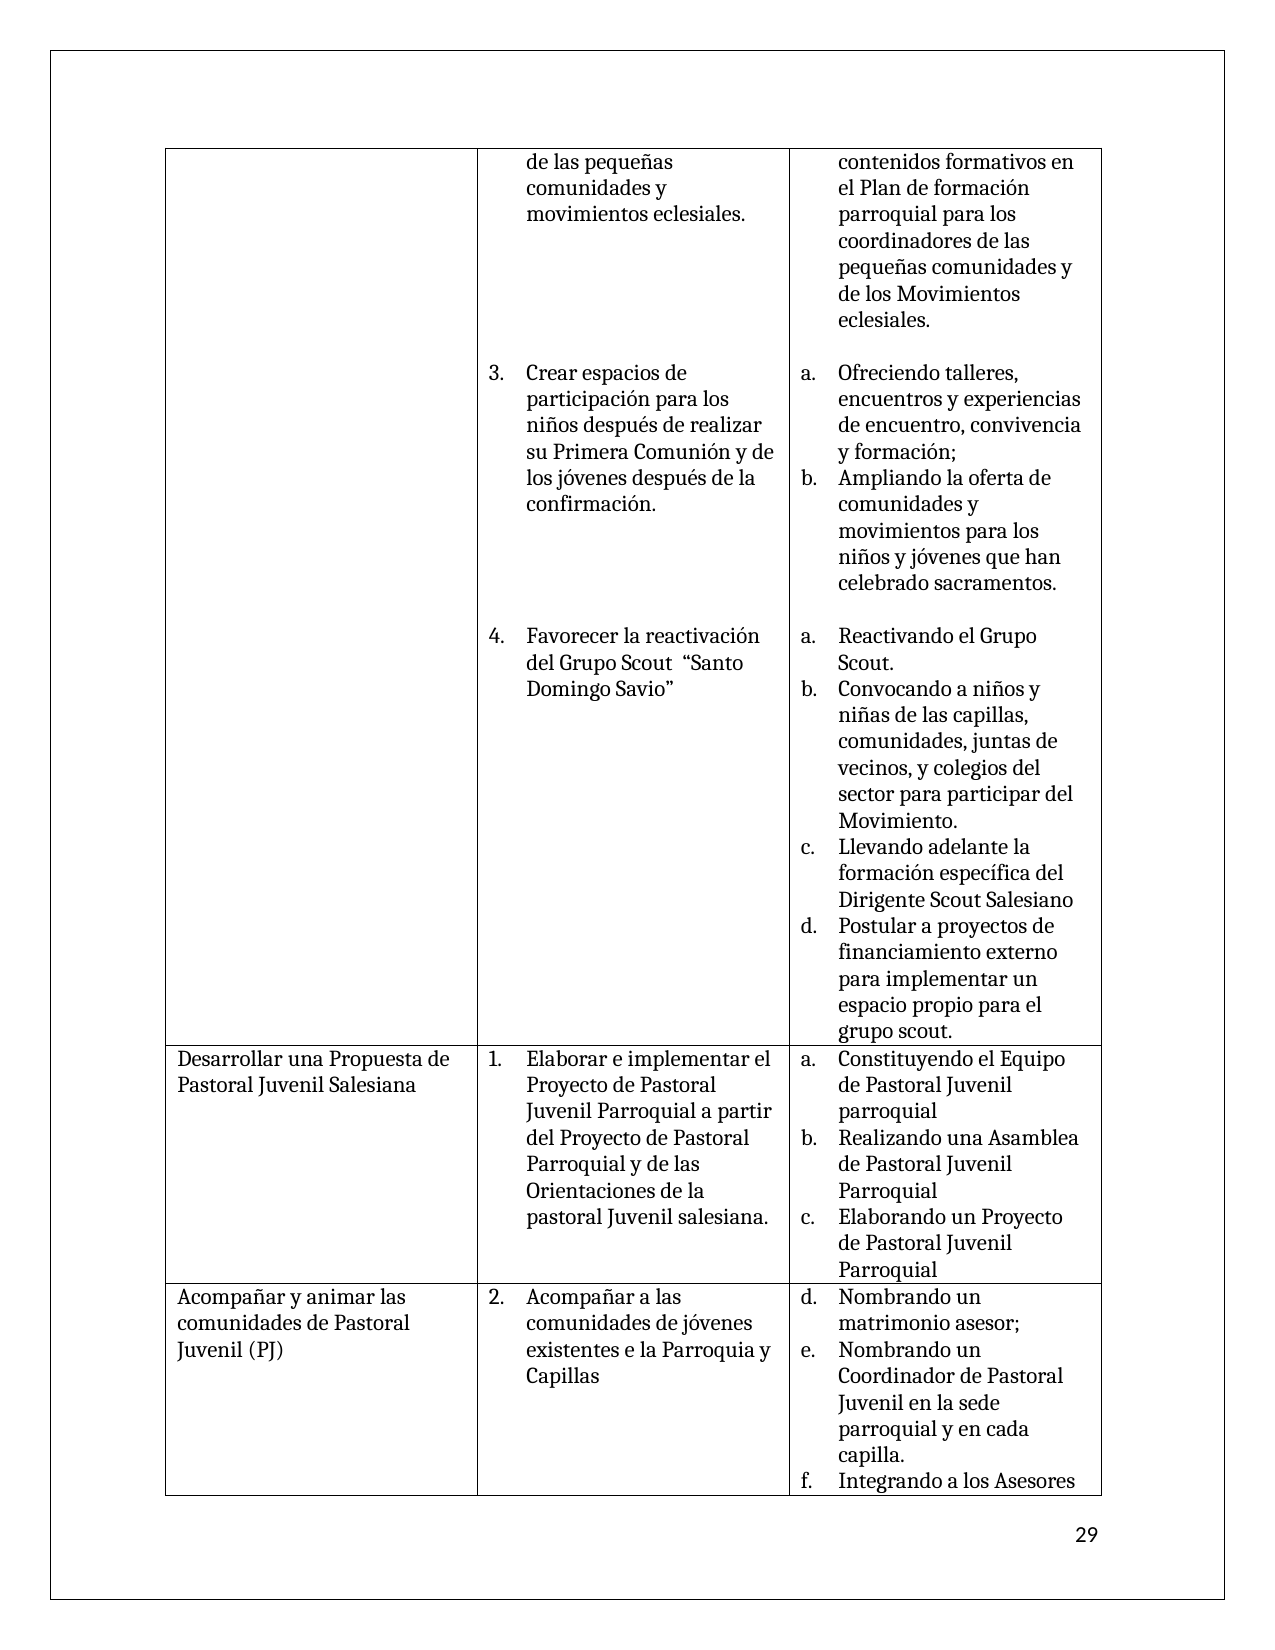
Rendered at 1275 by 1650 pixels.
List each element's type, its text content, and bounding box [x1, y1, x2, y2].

table_cell Desarrollar una Propuesta de Pastoral Juvenil Salesiana [166, 1046, 477, 1283]
table_cell Elaborar e implementar el Proyecto de Pastoral Juvenil Parroquial a partir del Proyecto de Pastoral Parroquial y de las Orientaciones de la pastoral Juvenil salesiana. [478, 1046, 789, 1283]
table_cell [790, 1284, 1101, 1495]
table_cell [166, 1284, 477, 1495]
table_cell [790, 149, 1101, 1044]
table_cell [166, 149, 477, 1044]
table_cell Constituyendo el Equipo de Pastoral Juvenil parroquial Realizando una Asamblea de Pastoral Juvenil Parroquial Elaborando un Proyecto de Pastoral Juvenil Parroquial [790, 1046, 1101, 1283]
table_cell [478, 149, 789, 1044]
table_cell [478, 1284, 789, 1495]
